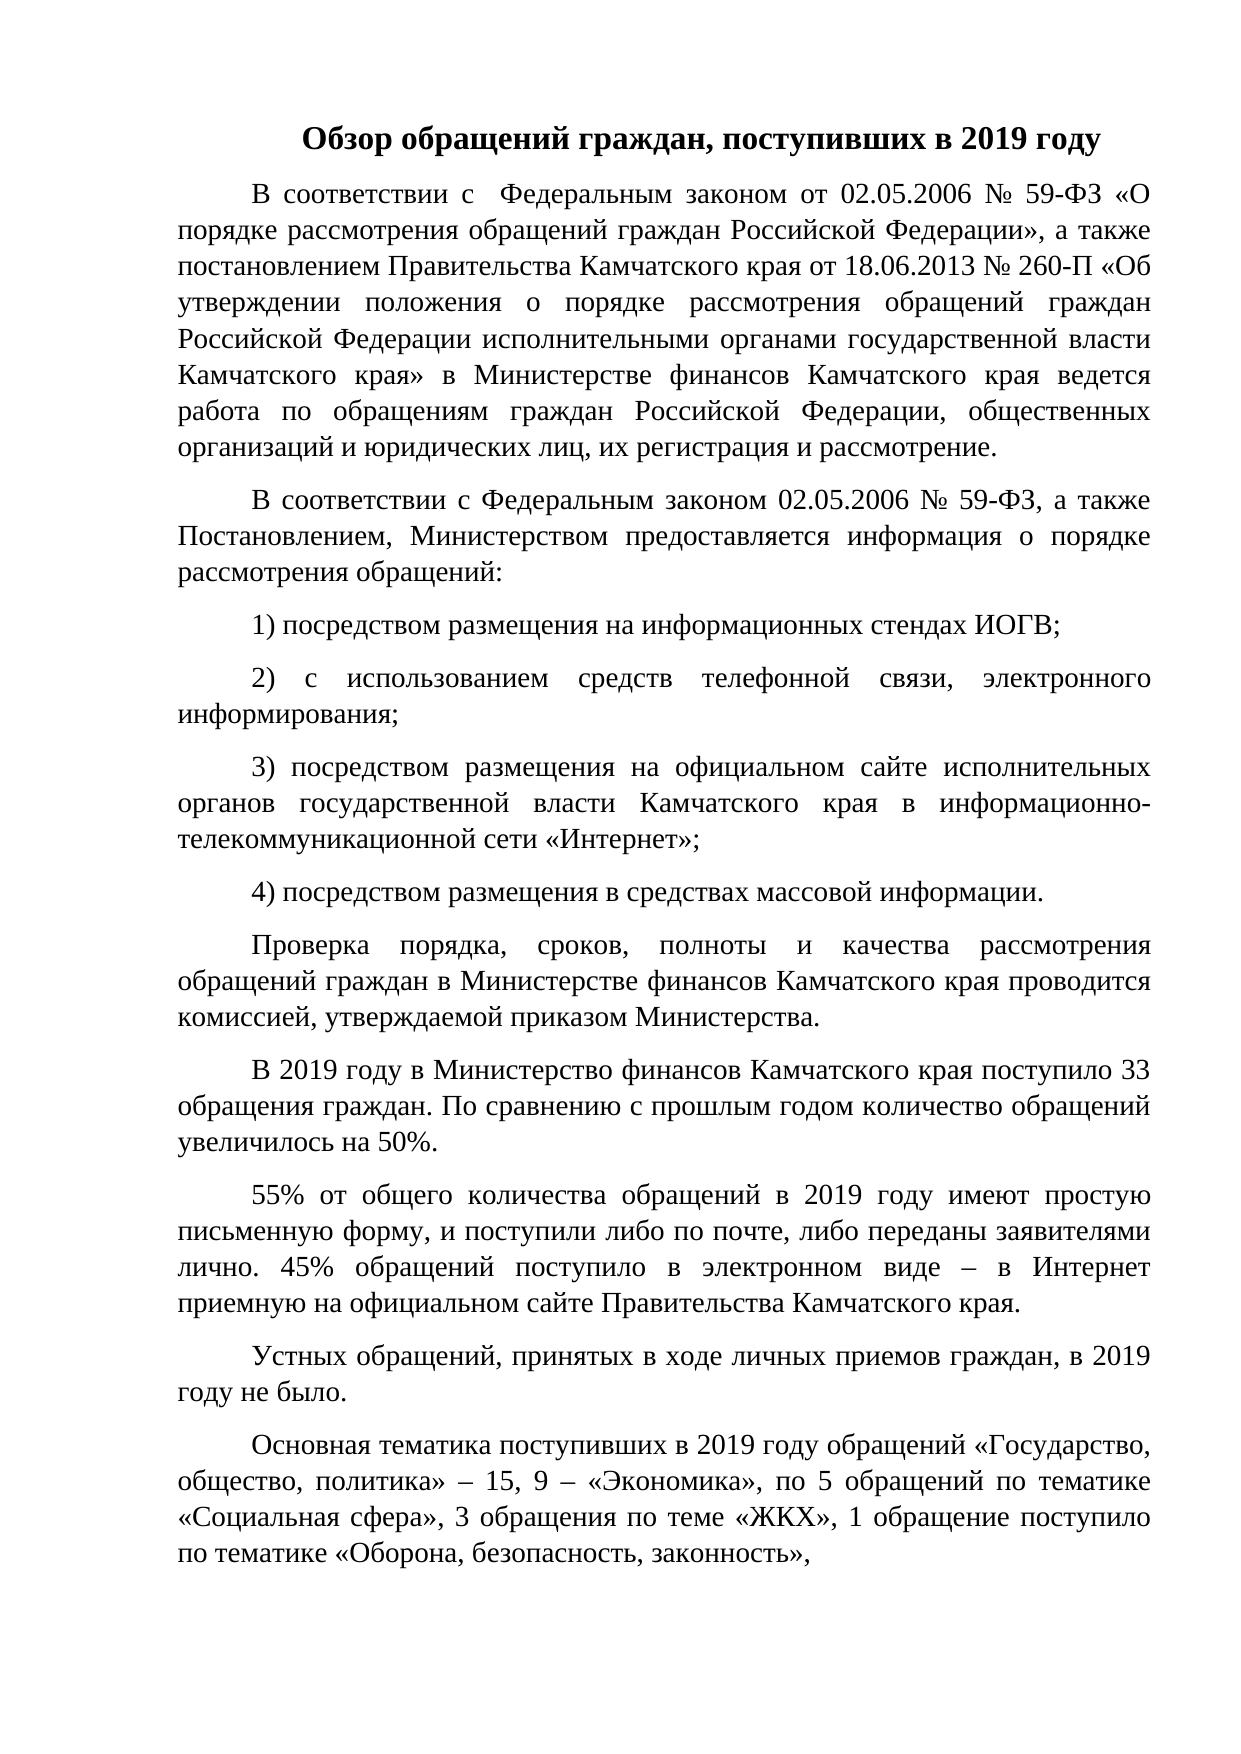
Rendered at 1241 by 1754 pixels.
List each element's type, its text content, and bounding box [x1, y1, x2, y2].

text 2) с использованием средств телефонной связи, электронного информирования; [177, 660, 1152, 729]
text 4) посредством размещения в средствах массовой информации. [177, 874, 1152, 907]
text Основная тематика поступивших в 2019 году обращений «Государство, общество, политика» – 15, 9 – «Экономика», по 5 обращений по тематике «Социальная сфера», 3 обращения по теме «ЖКХ», 1 обращение поступило по тематике «Оборона, безопасность, законность», [177, 1427, 1152, 1569]
text Устных обращений, принятых в ходе личных приемов граждан, в 2019 году не было. [177, 1338, 1152, 1408]
text Проверка порядка, сроков, полноты и качества рассмотрения обращений граждан в Министерстве финансов Камчатского края проводится комиссией, утверждаемой приказом Министерства. [177, 927, 1152, 1033]
text В соответствии с Федеральным законом от 02.05.2006 № 59-ФЗ «О порядке рассмотрения обращений граждан Российской Федерации», а также постановлением Правительства Камчатского края от 18.06.2013 № 260-П «Об утверждении положения о порядке рассмотрения обращений граждан Российской Федерации исполнительными органами государственной власти Камчатского края» в Министерстве финансов Камчатского края ведется работа по обращениям граждан Российской Федерации, общественных организаций и юридических лиц, их регистрация и рассмотрение. [177, 176, 1152, 463]
text 55% от общего количества обращений в 2019 году имеют простую письменную форму, и поступили либо по почте, либо переданы заявителями лично. 45% обращений поступило в электронном виде – в Интернет приемную на официальном сайте Правительства Камчатского края. [177, 1177, 1152, 1319]
text 3) посредством размещения на официальном сайте исполнительных органов государственной власти Камчатского края в информационно-телекоммуникационной сети «Интернет»; [177, 749, 1152, 855]
text В соответствии с Федеральным законом 02.05.2006 № 59-ФЗ, а также Постановлением, Министерством предоставляется информация о порядке рассмотрения обращений: [177, 482, 1152, 588]
text 1) посредством размещения на информационных стендах ИОГВ; [177, 607, 1152, 641]
text В 2019 году в Министерство финансов Камчатского края поступило 33 обращения граждан. По сравнению с прошлым годом количество обращений увеличилось на 50%. [177, 1052, 1152, 1158]
text Обзор обращений граждан, поступивших в 2019 году [177, 118, 1152, 156]
